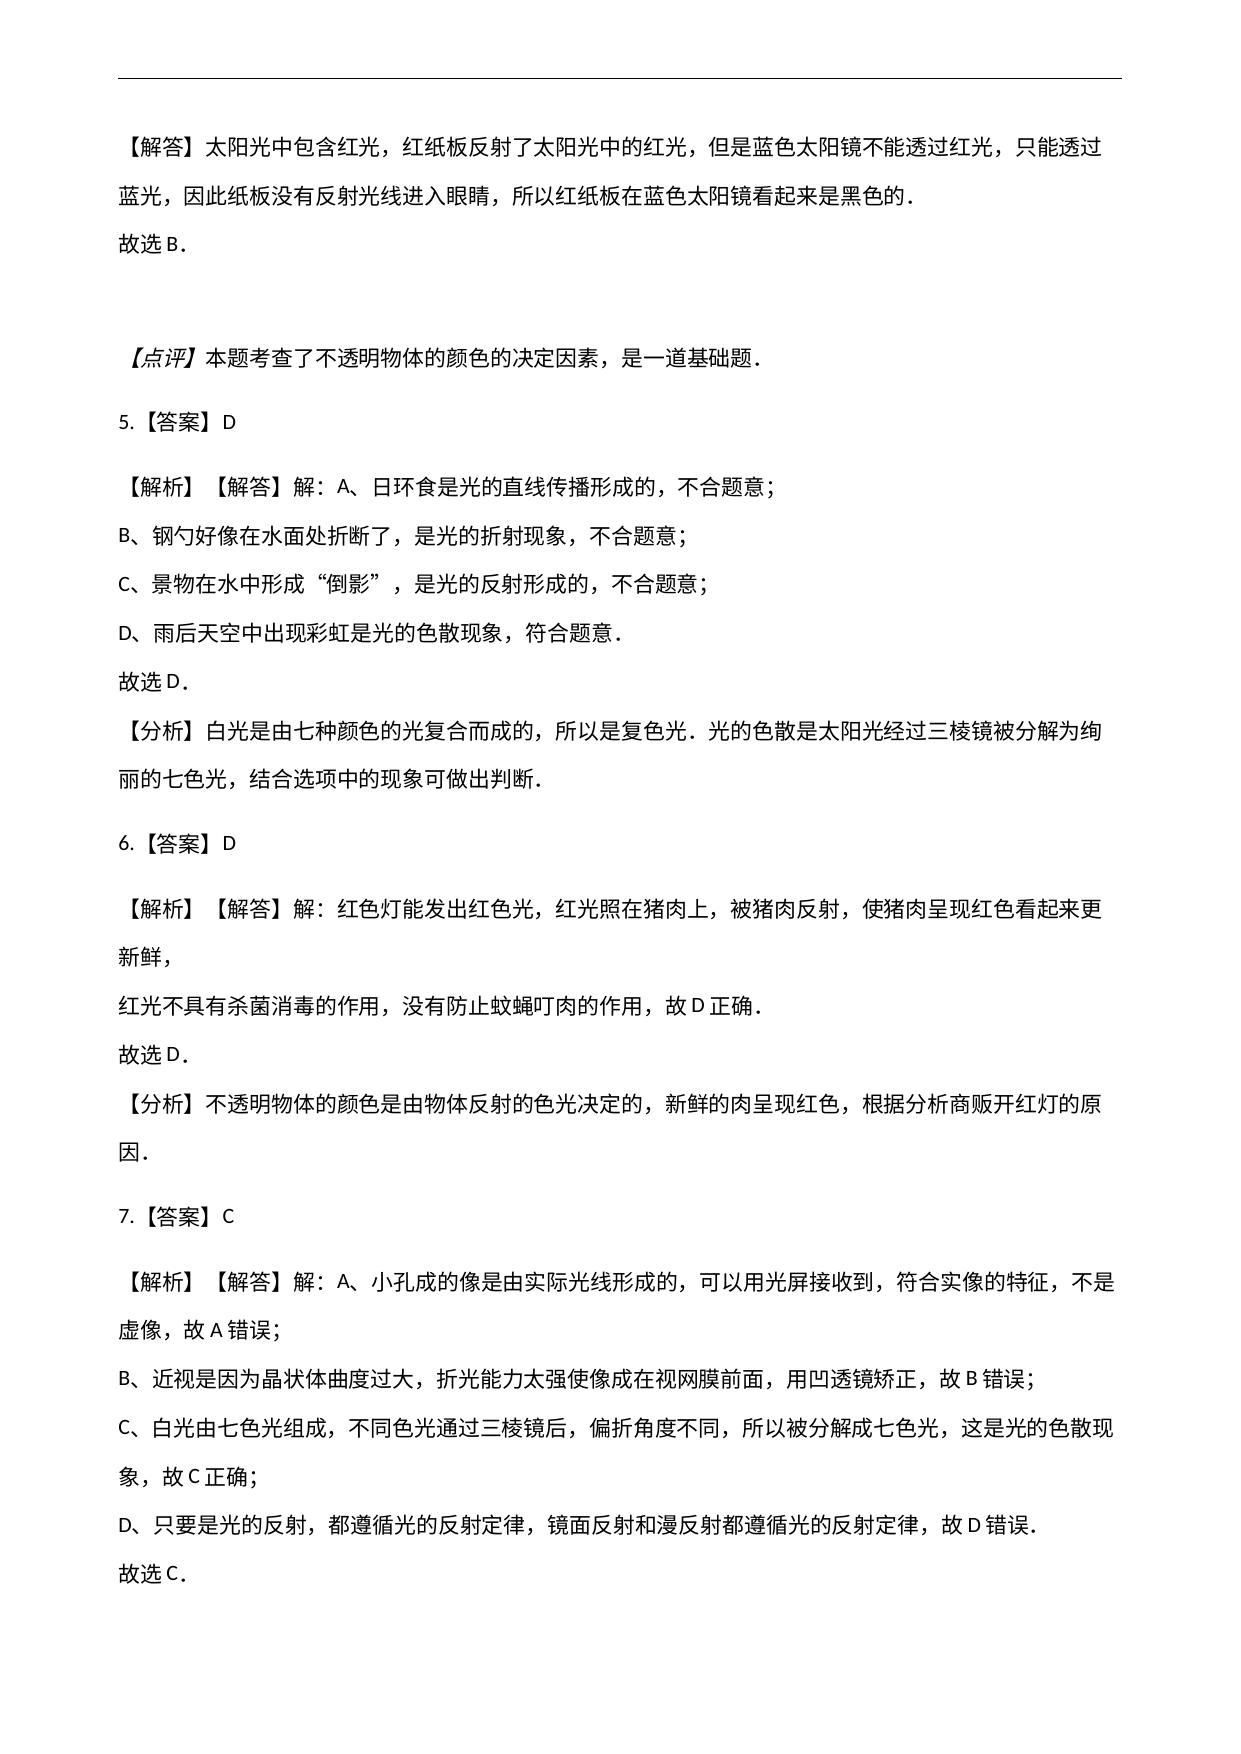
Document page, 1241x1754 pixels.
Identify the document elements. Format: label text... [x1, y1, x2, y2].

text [118, 1264, 1122, 1589]
text 【解析】【解答】解：A、日环食是光的直线传播形成的，不合题意； B、钢勺好像在水面处折断了，是光的折射现象，不合题意； C、景物在水中形成“倒影”，是光的反射形成的，不合题意； D、雨后天空中出现彩虹是光的色散现象，符合题意． 故选D． 【分析】白光是由七种颜色的光复合而成的，所以是复色光．光的色散是太阳光经过三棱镜被分解为绚丽的七色光，结合选项中的现象可做出判断． [118, 469, 1122, 794]
text 【解析】【解答】解：红色灯能发出红色光，红光照在猪肉上，被猪肉反射，使猪肉呈现红色看起来更新鲜， 红光不具有杀菌消毒的作用，没有防止蚊蝇叮肉的作用，故D正确． 故选D． 【分析】不透明物体的颜色是由物体反射的色光决定的，新鲜的肉呈现红色，根据分析商贩开红灯的原因． [118, 891, 1122, 1167]
text 6.【答案】D [118, 827, 1122, 859]
text 5.【答案】D [118, 405, 1122, 437]
text 【点评】本题考查了不透明物体的颜色的决定因素，是一道基础题． [118, 292, 1122, 373]
text 7.【答案】C [118, 1199, 1122, 1232]
text 【解答】太阳光中包含红光，红纸板反射了太阳光中的红光，但是蓝色太阳镜不能透过红光，只能透过蓝光，因此纸板没有反射光线进入眼睛，所以红纸板在蓝色太阳镜看起来是黑色的． 故选B． [118, 129, 1122, 259]
